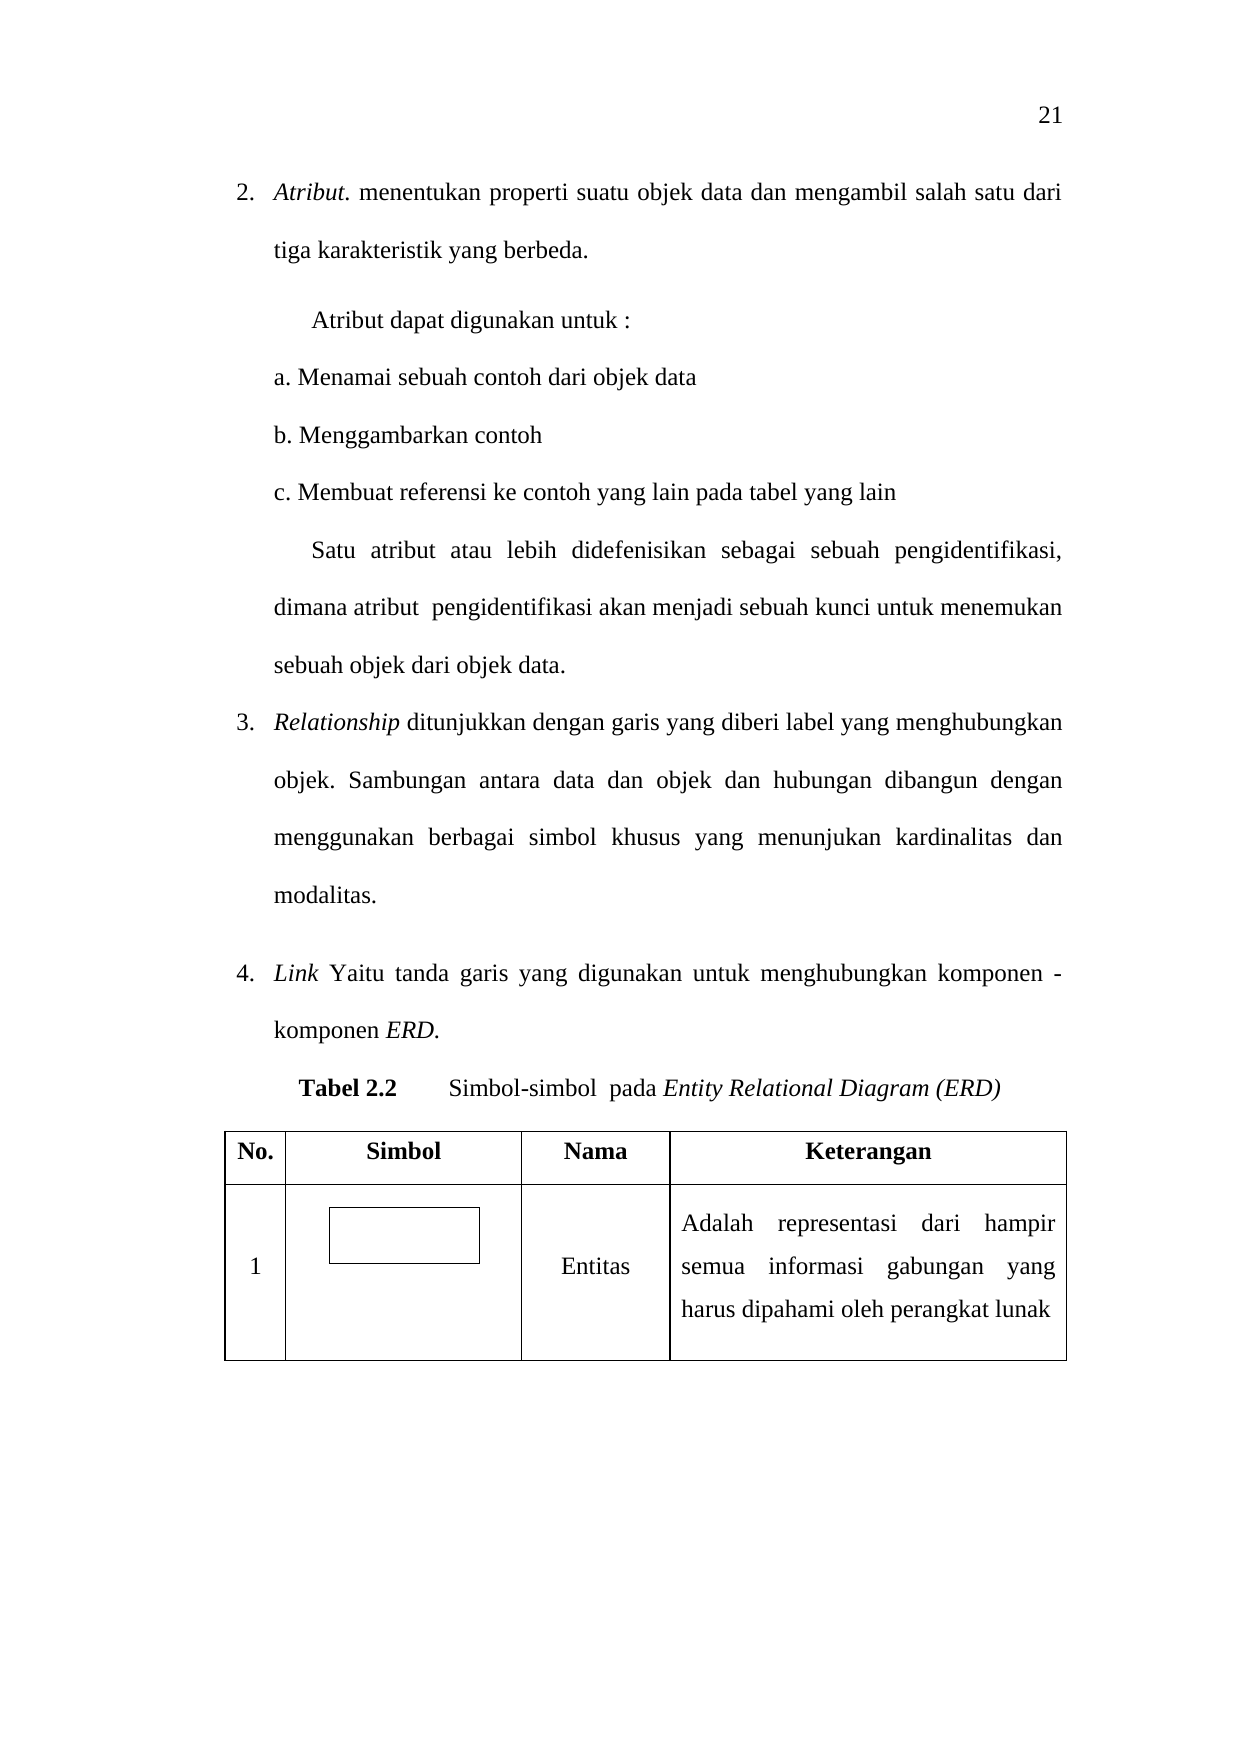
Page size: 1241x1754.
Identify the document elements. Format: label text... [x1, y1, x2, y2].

table_cell 1 [226, 1185, 285, 1360]
text a. Menamai sebuah contoh dari objek data [274, 362, 1063, 391]
table_header No. [226, 1132, 285, 1183]
text Tabel 2.2 Simbol-simbol pada Entity Relational Diagram (ERD) [236, 1073, 1063, 1102]
table_cell [286, 1185, 521, 1360]
table_header Keterangan [671, 1132, 1066, 1183]
text c. Membuat referensi ke contoh yang lain pada tabel yang lain [274, 477, 1063, 506]
text Atribut dapat digunakan untuk : [236, 305, 1063, 333]
text b. Menggambarkan contoh [274, 420, 1063, 448]
table_header Simbol [286, 1132, 521, 1183]
list Relationship ditunjukkan dengan garis yang diberi label yang menghubungkan objek. Sambungan antara data dan objek dan hubungan dibangun dengan menggunakan berbagai simbol khusus yang menunjukan kardinalitas dan modalitas. [236, 707, 1063, 908]
table_header Nama [522, 1132, 669, 1183]
list Link Yaitu tanda garis yang digunakan untuk menghubungkan komponen - komponen ERD. [236, 958, 1063, 1044]
text Satu atribut atau lebih didefenisikan sebagai sebuah pengidentifikasi, dimana atribut pengidentifikasi akan menjadi sebuah kunci untuk menemukan sebuah objek dari objek data. [274, 535, 1063, 678]
list Atribut. menentukan properti suatu objek data dan mengambil salah satu dari tiga karakteristik yang berbeda. [236, 177, 1063, 263]
table_cell Entitas [522, 1185, 669, 1360]
table_cell Adalah representasi dari hampir semua informasi gabungan yang harus dipahami oleh perangkat lunak [671, 1185, 1066, 1360]
